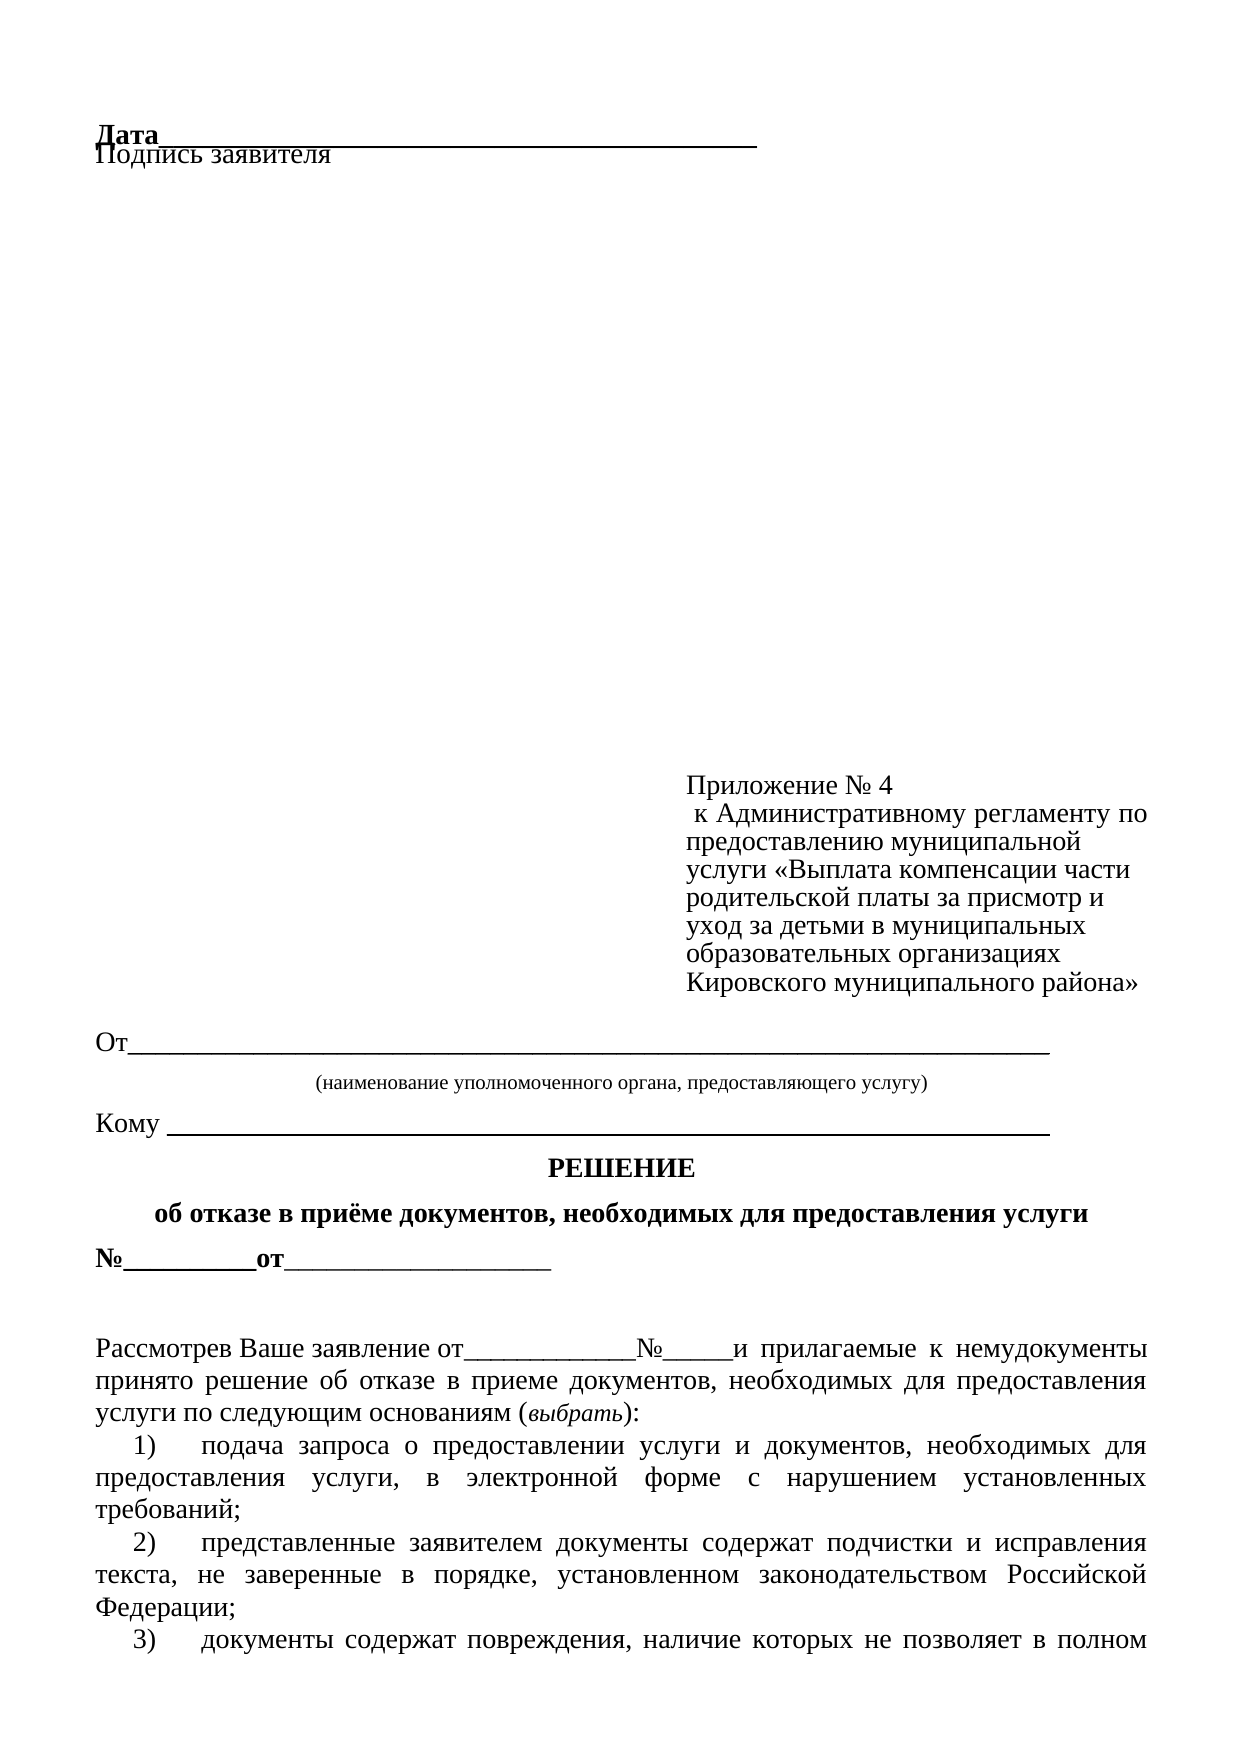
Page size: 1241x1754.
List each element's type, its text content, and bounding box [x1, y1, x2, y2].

text № от___________________ [95, 1241, 1148, 1273]
text Подпись заявителя [95, 148, 1148, 168]
list представленные заявителем документы содержат подчистки и исправления текста, не заверенные в порядке, установленном законодательством Российской Федерации; [95, 1525, 1148, 1622]
list подача запроса о предоставлении услуги и документов, необходимых для предоставления услуги, в электронной форме с нарушением установленных требований; [95, 1428, 1148, 1525]
text Приложение № 4 [686, 772, 1148, 800]
text об отказе в приёме документов, необходимых для предоставления услуги [95, 1196, 1148, 1228]
text РЕШЕНИЕ [95, 1151, 1148, 1183]
text услуги «Выплата компенсации части родительской платы за присмотр и уход за детьми в муниципальных образовательных организациях Кировского муниципального района» [686, 856, 1148, 997]
text От [95, 1025, 1148, 1057]
text к Административному регламенту по предоставлению муниципальной [686, 800, 1148, 856]
text Дата_________________________________________ [112, 128, 1148, 148]
text Кому [95, 1106, 1148, 1138]
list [95, 1622, 1148, 1654]
text (наименование уполномоченного органа, предоставляющего услугу) [95, 1069, 1148, 1094]
text Рассмотрев Ваше заявление от №_____и прилагаемые к немудокументы принято решение об отказе в приеме документов, необходимых для предоставления услуги по следующим основаниям (выбрать): [95, 1331, 1148, 1428]
